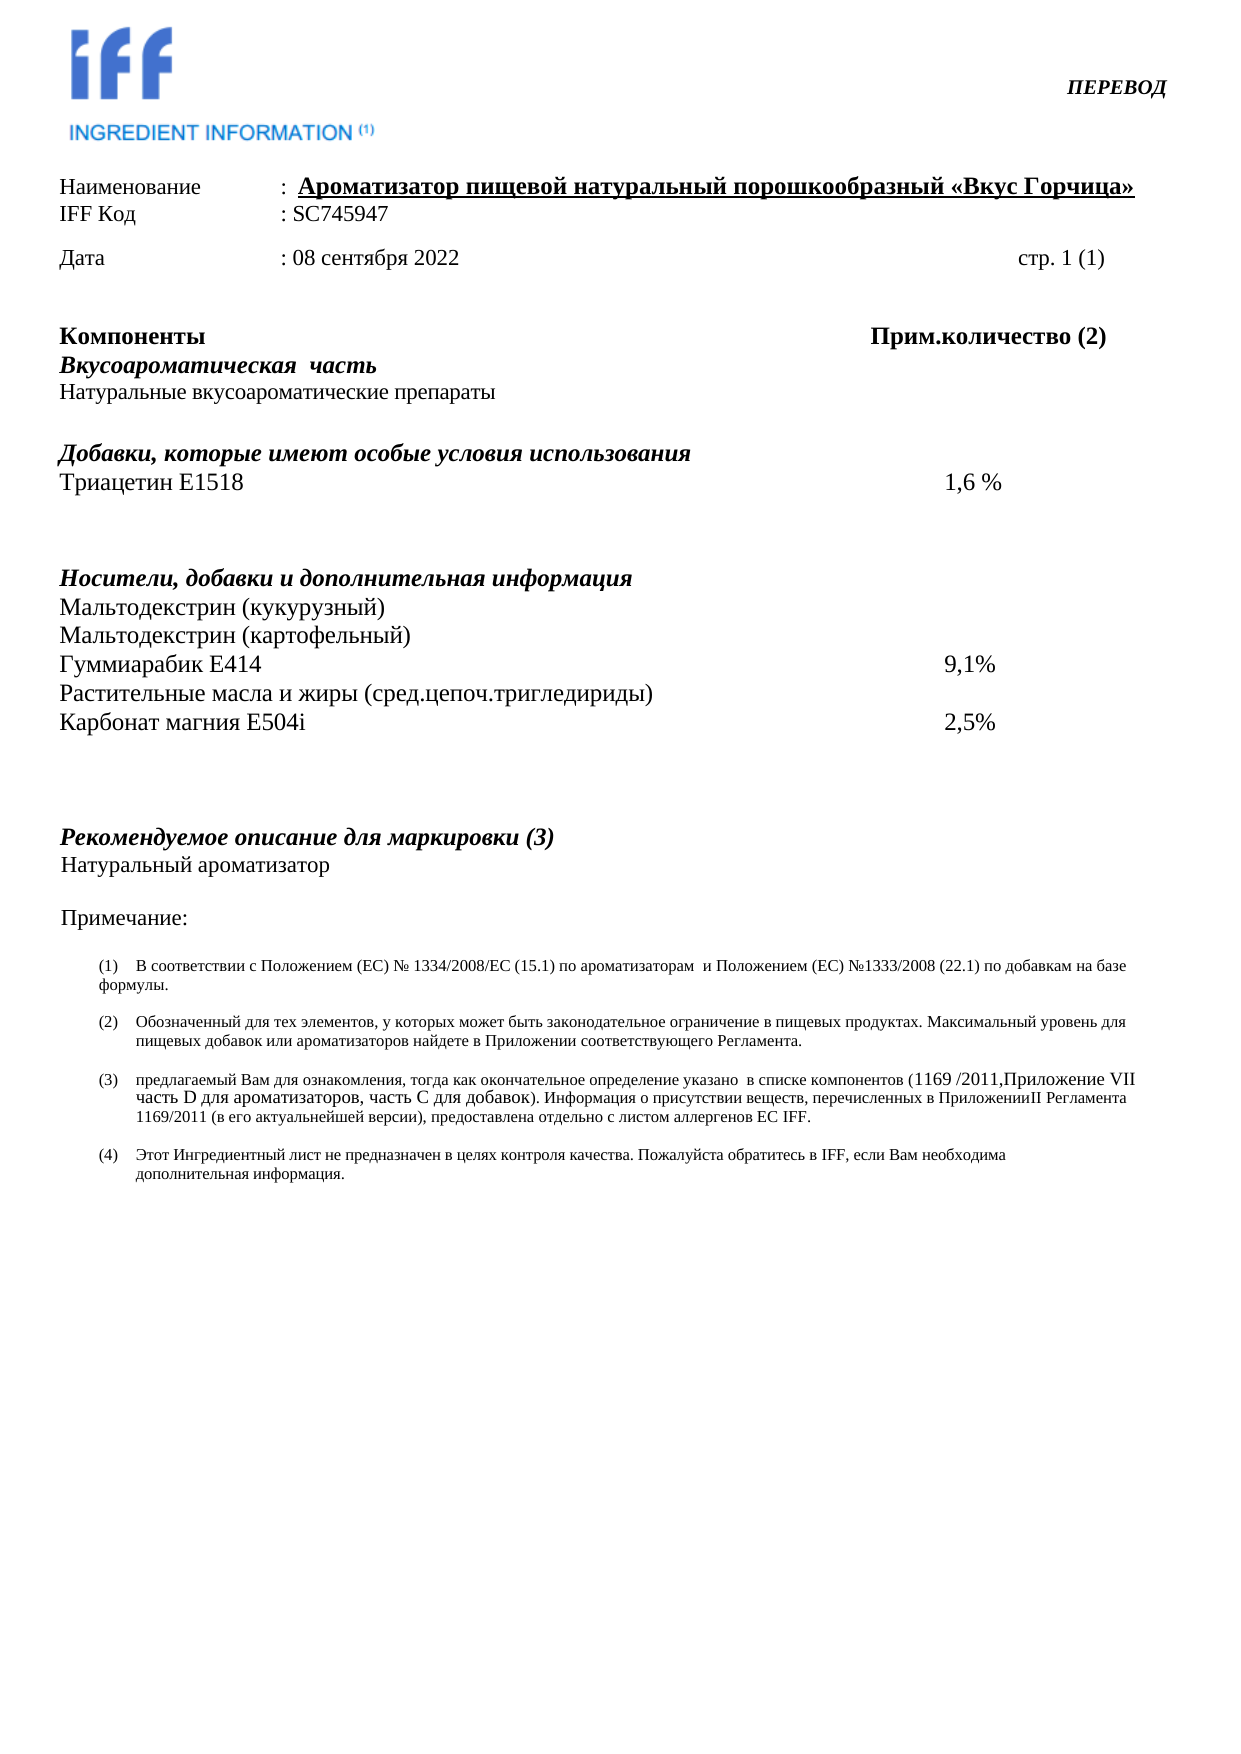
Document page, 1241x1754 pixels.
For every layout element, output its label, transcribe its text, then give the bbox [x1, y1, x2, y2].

text Гуммиарабик Е414 9,1% [59, 649, 1167, 678]
text Натуральные вкусоароматические препараты [59, 378, 1167, 405]
list Обозначенный для тех элементов, у которых может быть законодательное ограничение в пищевых продуктах. Максимальный уровень для пищевых добавок или ароматизаторов найдете в Приложении соответствующего Регламента. [98, 1013, 1167, 1051]
text Рекомендуемое описание для маркировки (3) [59, 822, 1167, 851]
text Мальтодекстрин (кукурузный) [59, 592, 1167, 620]
list предлагаемый Вам для ознакомления, тогда как окончательное определение указано в списке компонентов (1169 /2011,Приложение VII часть D для ароматизаторов, часть C для добавок). Информация о присутствии веществ, перечисленных в ПриложенииII Регламента 1169/2011 (в его актуальнейшей версии), предоставлена отдельно с листом аллергенов ЕС IFF. [98, 1071, 1167, 1126]
text Примечание: [61, 903, 1167, 930]
text Растительные масла и жиры (сред.цепоч.тригледириды) [59, 678, 1167, 707]
list Этот Ингредиентный лист не предназначен в целях контроля качества. Пожалуйста обратитесь в IFF, если Вам необходима дополнительная информация. [98, 1145, 1071, 1183]
list В соответствии с Положением (ЕС) № 1334/2008/ЕС (15.1) по ароматизаторам и Положением (ЕС) №1333/2008 (22.1) по добавкам на базе формулы. [98, 955, 1167, 994]
text Добавки, которые имеют особые условия использования [59, 438, 1167, 467]
text IFF Код : SC745947 [59, 200, 1167, 226]
text Карбонат магния Е504i 2,5% [59, 707, 1167, 735]
text Дата : 08 сентября 2022 стр. 1 (1) [59, 244, 1167, 270]
text Вкусоароматическая часть [59, 350, 1167, 378]
text Наименование : Ароматизатор пищевой натуральный порошкообразный «Вкус Горчица» [59, 171, 1167, 200]
text Мальтодекстрин (картофельный) [59, 620, 1167, 649]
text Компоненты Прим.количество (2) [59, 321, 1167, 350]
text Натуральный ароматизатор [61, 851, 1167, 877]
text Носители, добавки и дополнительная информация [59, 563, 1167, 592]
text Триацетин Е1518 1,6 % [59, 467, 1167, 496]
picture [51, 19, 394, 158]
